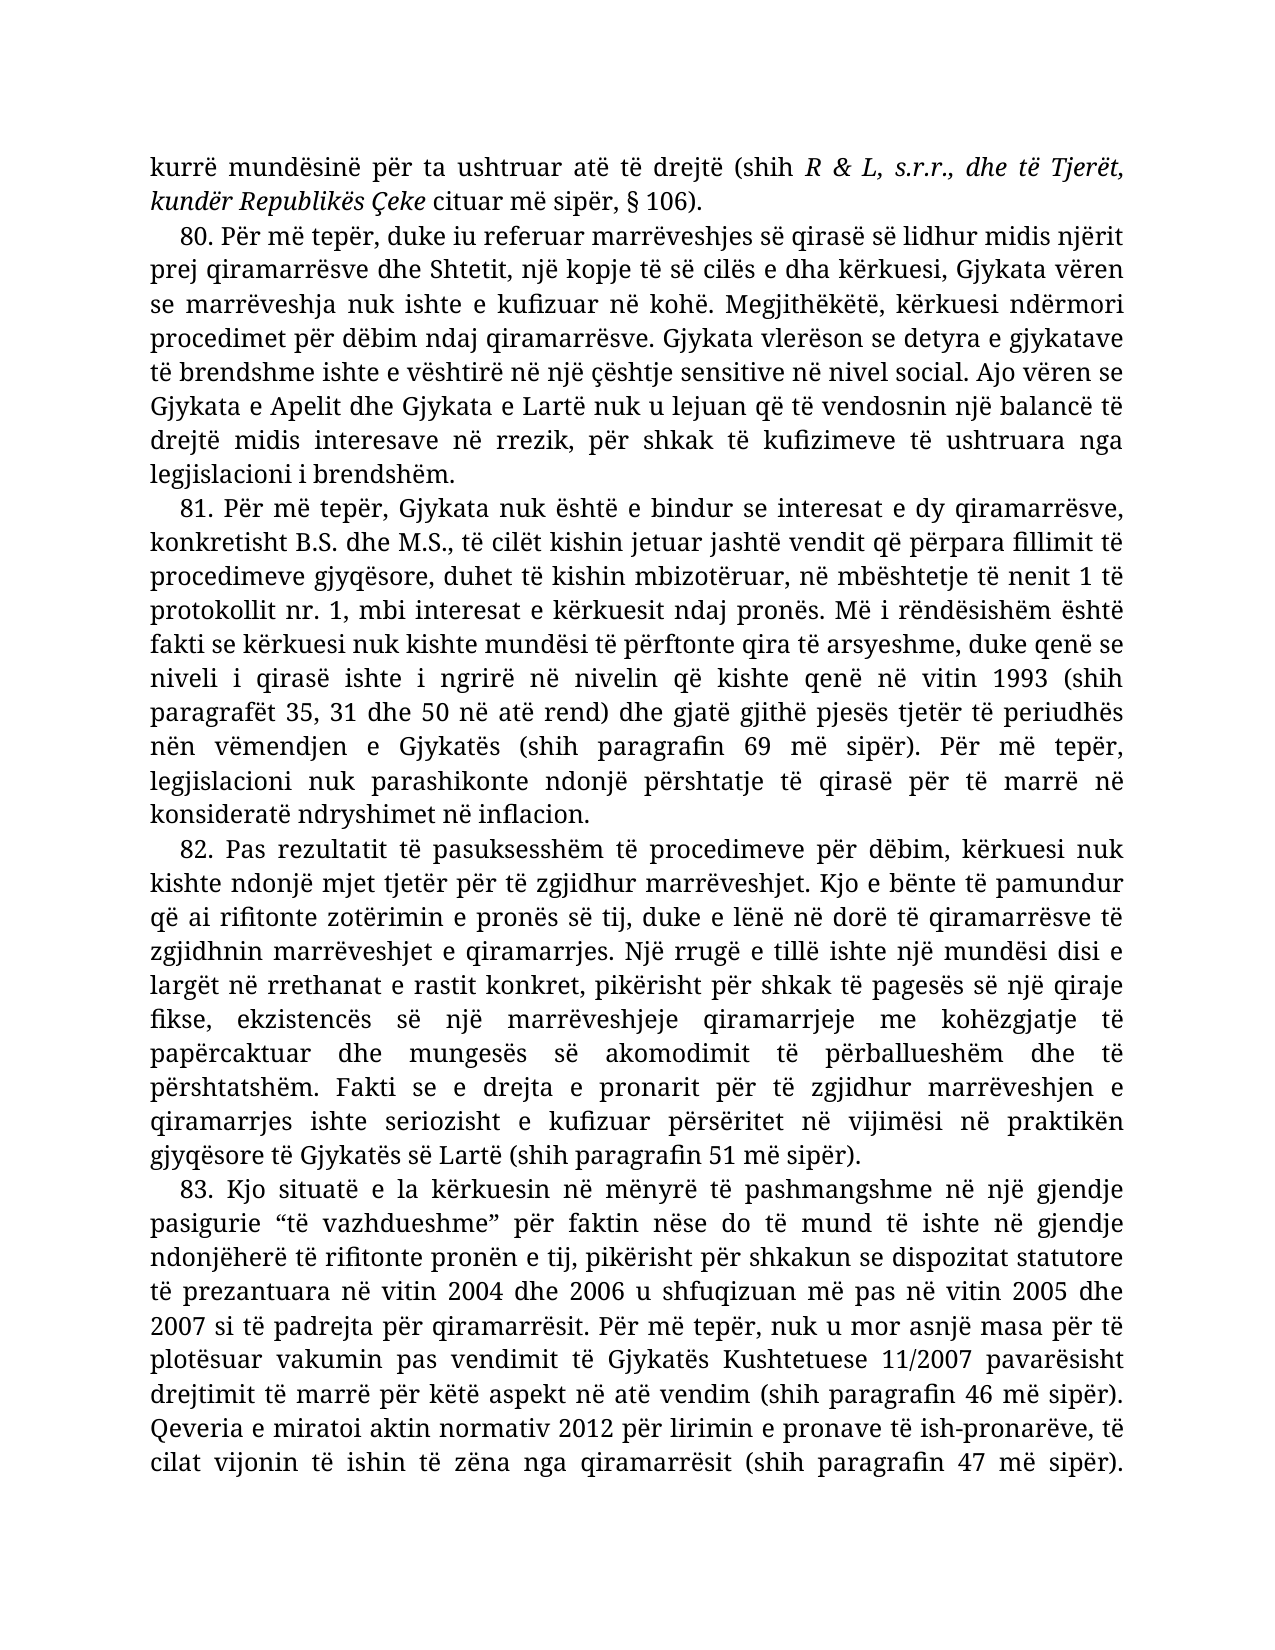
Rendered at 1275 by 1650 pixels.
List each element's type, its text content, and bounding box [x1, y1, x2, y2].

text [150, 1172, 1125, 1478]
text 81. Për më tepër, Gjykata nuk është e bindur se interesat e dy qiramarrësve, konkretisht B.S. dhe M.S., të cilët kishin jetuar jashtë vendit që përpara fillimit të procedimeve gjyqësore, duhet të kishin mbizotëruar, në mbështetje të nenit 1 të protokollit nr. 1, mbi interesat e kërkuesit ndaj pronës. Më i rëndësishëm është fakti se kërkuesi nuk kishte mundësi të përftonte qira të arsyeshme, duke qenë se niveli i qirasë ishte i ngrirë në nivelin që kishte qenë në vitin 1993 (shih paragrafët 35, 31 dhe 50 në atë rend) dhe gjatë gjithë pjesës tjetër të periudhës nën vëmendjen e Gjykatës (shih paragrafin 69 më sipër). Për më tepër, legjislacioni nuk parashikonte ndonjë përshtatje të qirasë për të marrë në konsideratë ndryshimet në inflacion. [150, 491, 1125, 831]
text 82. Pas rezultatit të pasuksesshëm të procedimeve për dëbim, kërkuesi nuk kishte ndonjë mjet tjetër për të zgjidhur marrëveshjet. Kjo e bënte të pamundur që ai rifitonte zotërimin e pronës së tij, duke e lënë në dorë të qiramarrësve të zgjidhnin marrëveshjet e qiramarrjes. Një rrugë e tillë ishte një mundësi disi e largët në rrethanat e rastit konkret, pikërisht për shkak të pagesës së një qiraje fikse, ekzistencës së një marrëveshjeje qiramarrjeje me kohëzgjatje të papërcaktuar dhe mungesës së akomodimit të përballueshëm dhe të përshtatshëm. Fakti se e drejta e pronarit për të zgjidhur marrëveshjen e qiramarrjes ishte seriozisht e kufizuar përsëritet në vijimësi në praktikën gjyqësore të Gjykatës së Lartë (shih paragrafin 51 më sipër). [150, 831, 1125, 1172]
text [150, 150, 1125, 218]
text 80. Për më tepër, duke iu referuar marrëveshjes së qirasë së lidhur midis njërit prej qiramarrësve dhe Shtetit, një kopje të së cilës e dha kërkuesi, Gjykata vëren se marrëveshja nuk ishte e kufizuar në kohë. Megjithëkëtë, kërkuesi ndërmori procedimet për dëbim ndaj qiramarrësve. Gjykata vlerëson se detyra e gjykatave të brendshme ishte e vështirë në një çështje sensitive në nivel social. Ajo vëren se Gjykata e Apelit dhe Gjykata e Lartë nuk u lejuan që të vendosnin një balancë të drejtë midis interesave në rrezik, për shkak të kufizimeve të ushtruara nga legjislacioni i brendshëm. [150, 218, 1125, 491]
